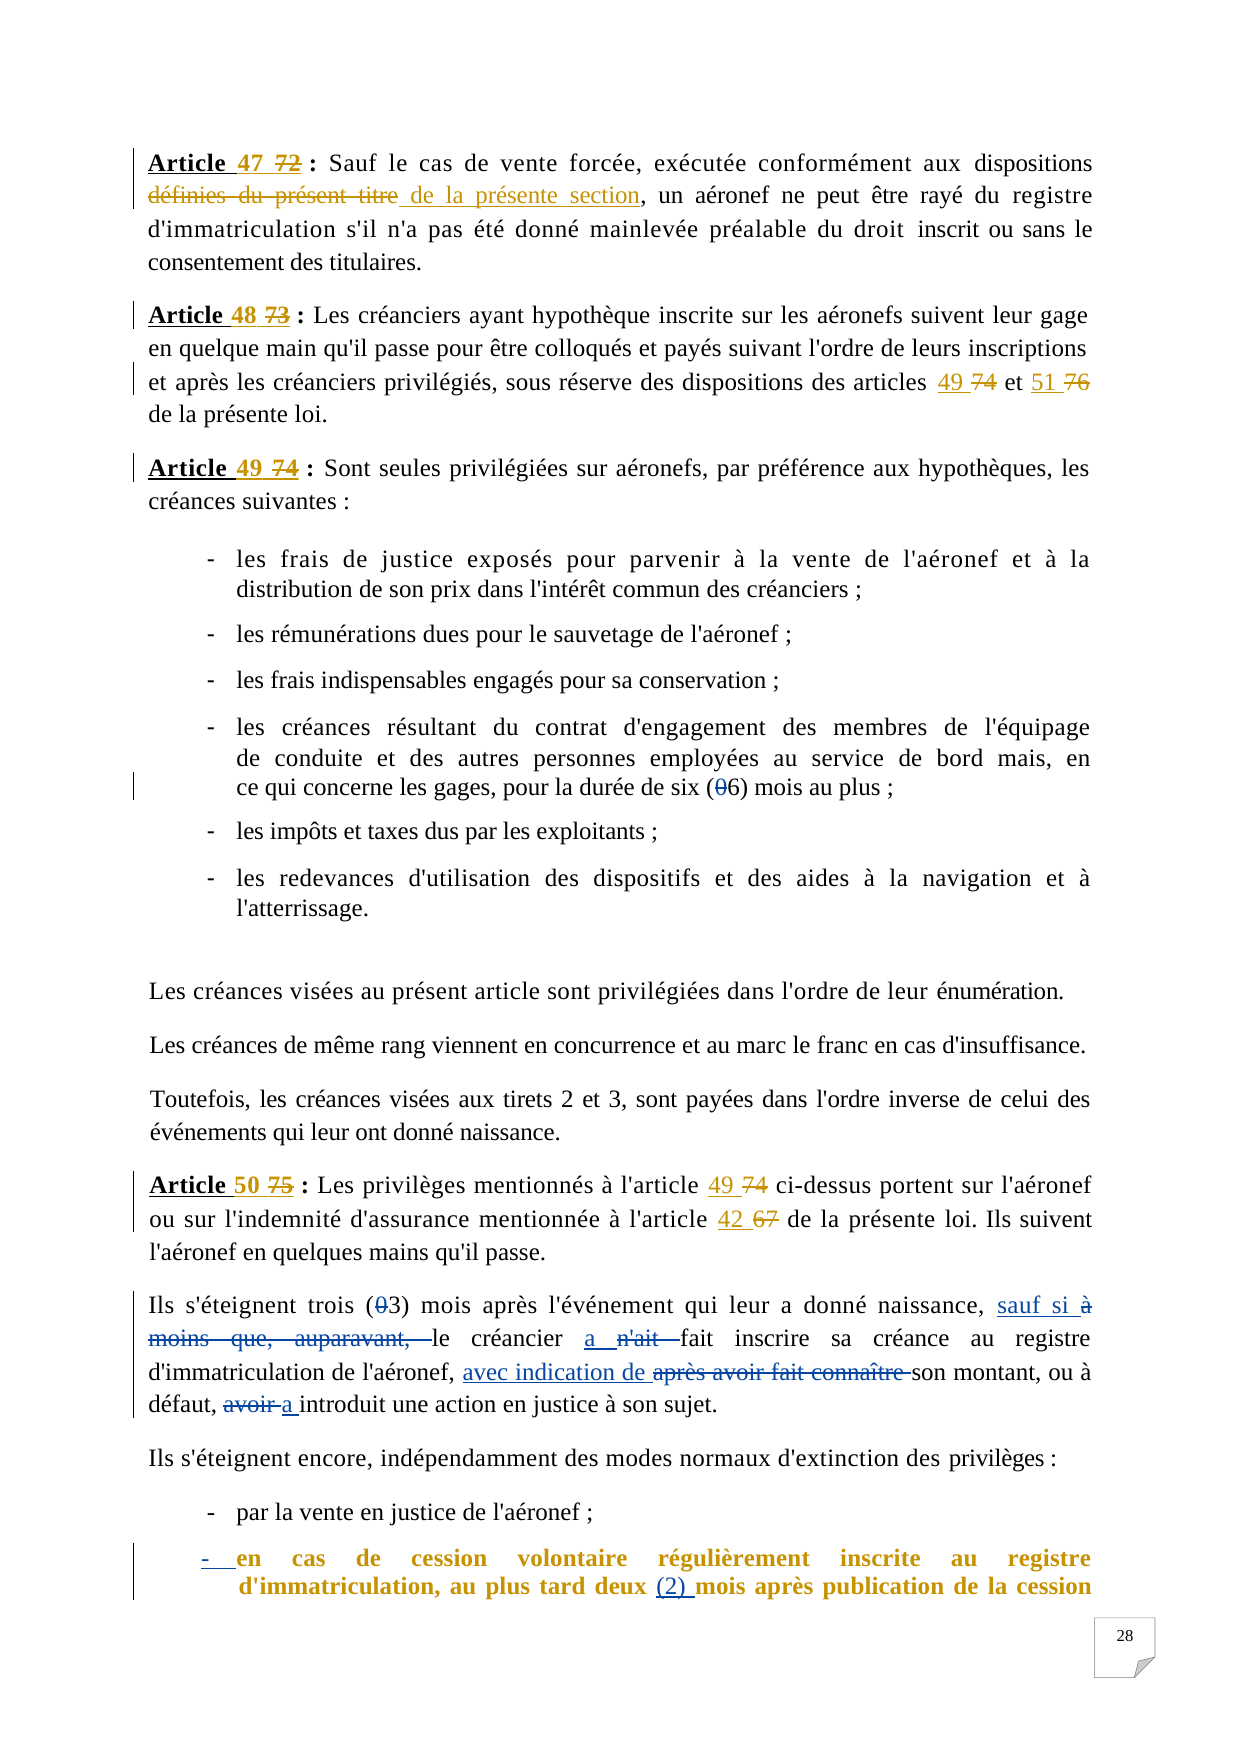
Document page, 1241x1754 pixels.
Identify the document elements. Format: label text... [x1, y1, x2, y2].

list par la vente en justice de l'aéronef ; [207, 1497, 1093, 1526]
list les rémunérations dues pour le sauvetage de l'aéronef ; [207, 616, 1093, 650]
text Ils s'éteignent encore, indépendamment des modes normaux d'extinction des privilèges : [148, 1443, 1092, 1472]
text Article : Sauf le cas de vente forcée, exécutée conformément aux dispositions , un aéronef ne peut être rayé du registre d'immatriculation s'il n'a pas été donné mainlevée préalable du droit inscrit ou sans le consentement des titulaires. [148, 148, 1093, 275]
list les impôts et taxes dus par les exploitants ; [207, 813, 1093, 847]
list les frais indispensables engagés pour sa conservation ; [207, 662, 1093, 696]
text Les créances visées au présent article sont privilégiées dans l'ordre de leur énumération. [149, 976, 1093, 1005]
text Toutefois, les créances visées aux tirets 2 et 3, sont payées dans l'ordre inverse de celui des événements qui leur ont donné naissance. [149, 1084, 1092, 1146]
list les créances résultant du contrat d'engagement des membres de l'équipage de conduite et des autres personnes employées au service de bord mais, en ce qui concerne les gages, pour la durée de six (6) mois au plus ; [207, 709, 1093, 800]
text Article : Sont seules privilégiées sur aéronefs, par préférence aux hypothèques, les créances suivantes : [148, 453, 1091, 515]
text Article : Les créanciers ayant hypothèque inscrite sur les aéronefs suivent leur gage en quelque main qu'il passe pour être colloqués et payés suivant l'ordre de leurs inscriptions et après les créanciers privilégiés, sous réserve des dispositions des articles et de la présente loi. [148, 301, 1089, 428]
list les frais de justice exposés pour parvenir à la vente de l'aéronef et à la distribution de son prix dans l'intérêt commun des créanciers ; [207, 540, 1093, 603]
text Article : Les privilèges mentionnés à l'article ci-dessus portent sur l'aéronef ou sur l'indemnité d'assurance mentionnée à l'article de la présente loi. Ils suivent l'aéronef en quelques mains qu'il passe. [149, 1171, 1093, 1265]
text Ils s'éteignent trois (3) mois après l'événement qui leur a donné naissance, le créancier fait inscrire sa créance au registre d'immatriculation de l'aéronef, son montant, ou à défaut, introduit une action en justice à son sujet. [148, 1291, 1092, 1418]
text Les créances de même rang viennent en concurrence et au marc le franc en cas d'insuffisance. [149, 1030, 1091, 1059]
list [201, 1543, 1093, 1600]
list les redevances d'utilisation des dispositifs et des aides à la navigation et à l'atterrissage. [207, 859, 1093, 922]
